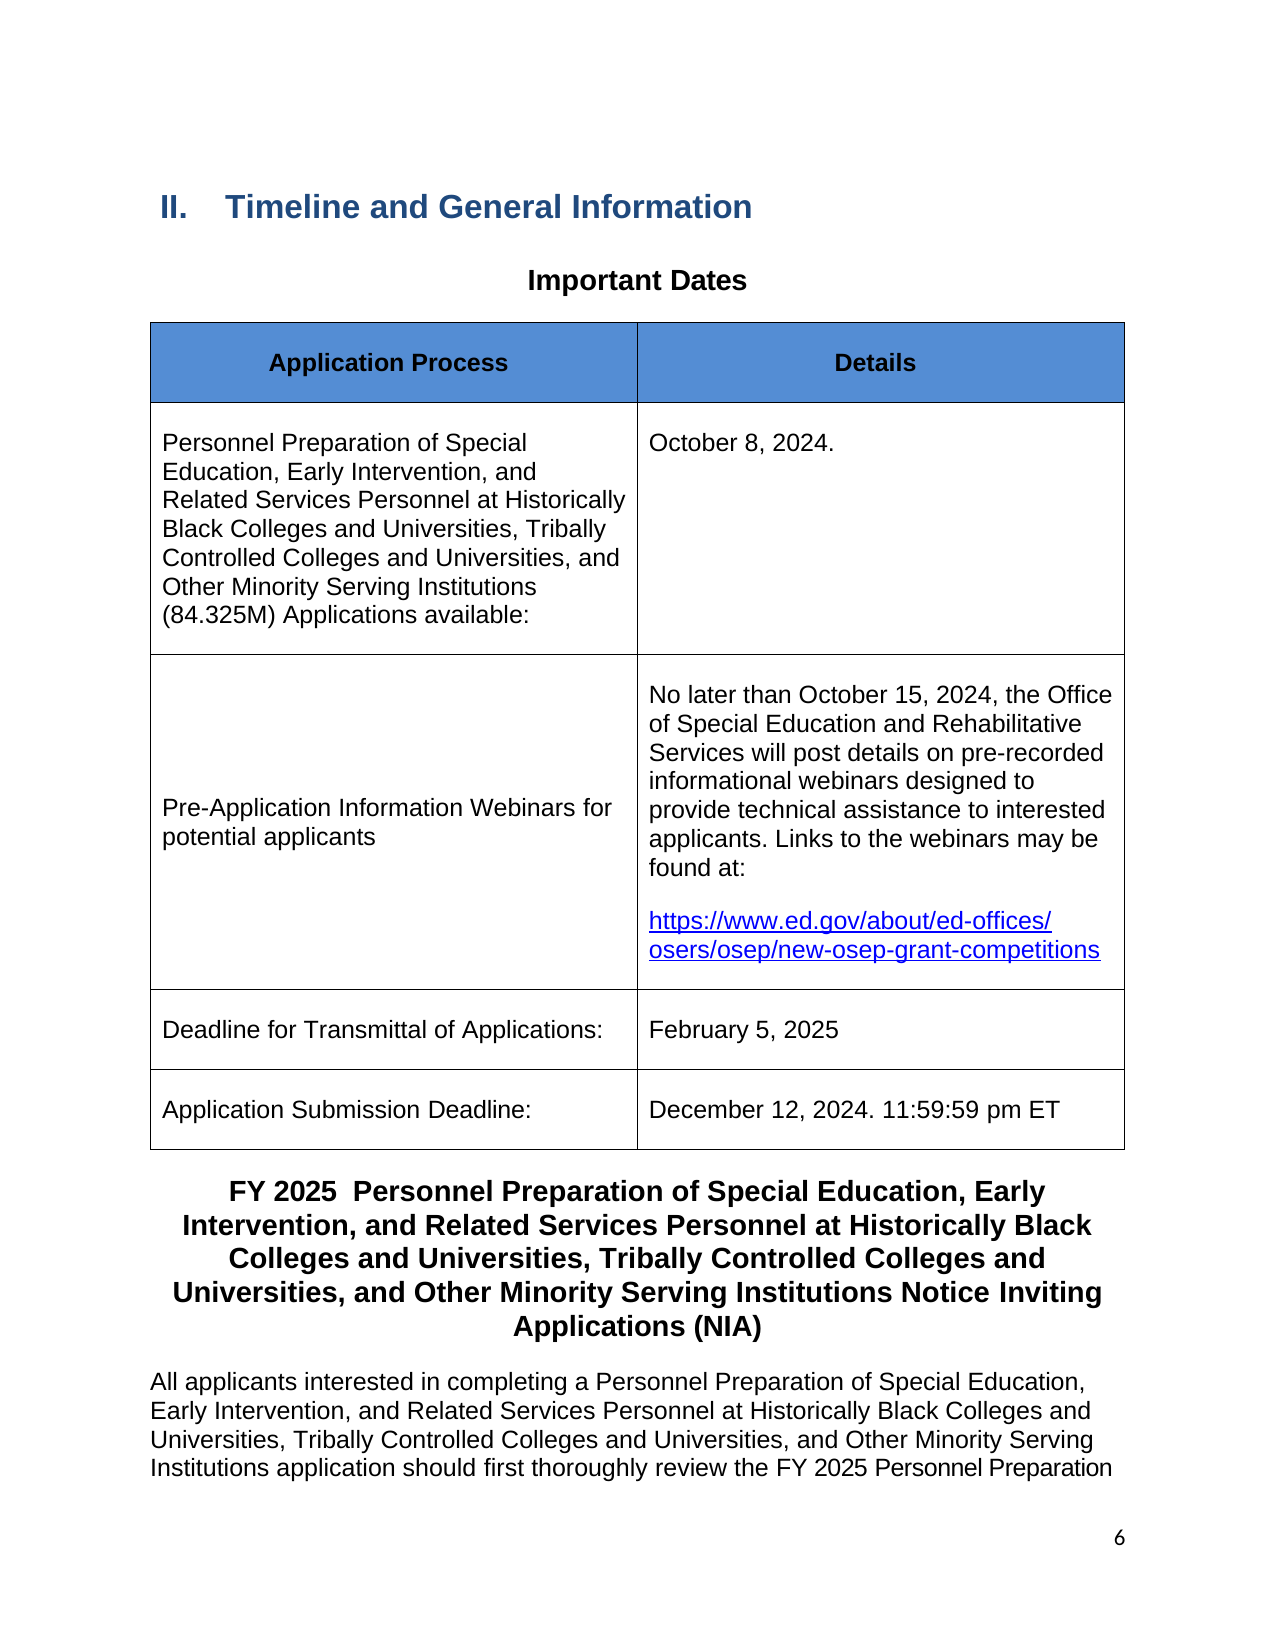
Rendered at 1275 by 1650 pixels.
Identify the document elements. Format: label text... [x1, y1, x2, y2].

table_cell Personnel Preparation of Special Education, Early Intervention, and Related Services Personnel at Historically Black Colleges and Universities, Tribally Controlled Colleges and Universities, and Other Minority Serving Institutions (84.325M) Applications available: [151, 403, 637, 654]
table_cell October 8, 2024. [638, 403, 1124, 654]
table_header Details [638, 323, 1124, 402]
table_header Application Process [151, 323, 637, 402]
table_cell February 5, 2025 [638, 990, 1124, 1069]
table_cell Deadline for Transmittal of Applications: [151, 990, 637, 1069]
table_cell Pre-Application Information Webinars for potential applicants [151, 655, 637, 989]
table_cell No later than October 15, 2024, the Office of Special Education and Rehabilitative Services will post details on pre-recorded informational webinars designed to provide technical assistance to interested applicants. Links to the webinars may be found at: https://www.ed.gov/about/ed-offices/osers/osep/new-osep-grant-competitions [638, 655, 1124, 989]
subtitle Timeline and General Information [187, 187, 1050, 226]
subtitle Important Dates [150, 263, 1125, 297]
subtitle FY 2025 Personnel Preparation of Special Education, Early Intervention, and Related Services Personnel at Historically Black Colleges and Universities, Tribally Controlled Colleges and Universities, and Other Minority Serving Institutions Notice Inviting Applications (NIA) [150, 1174, 1125, 1342]
table_cell Application Submission Deadline: [151, 1070, 637, 1148]
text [150, 1367, 1125, 1482]
table_cell December 12, 2024. 11:59:59 pm ET [638, 1070, 1124, 1148]
